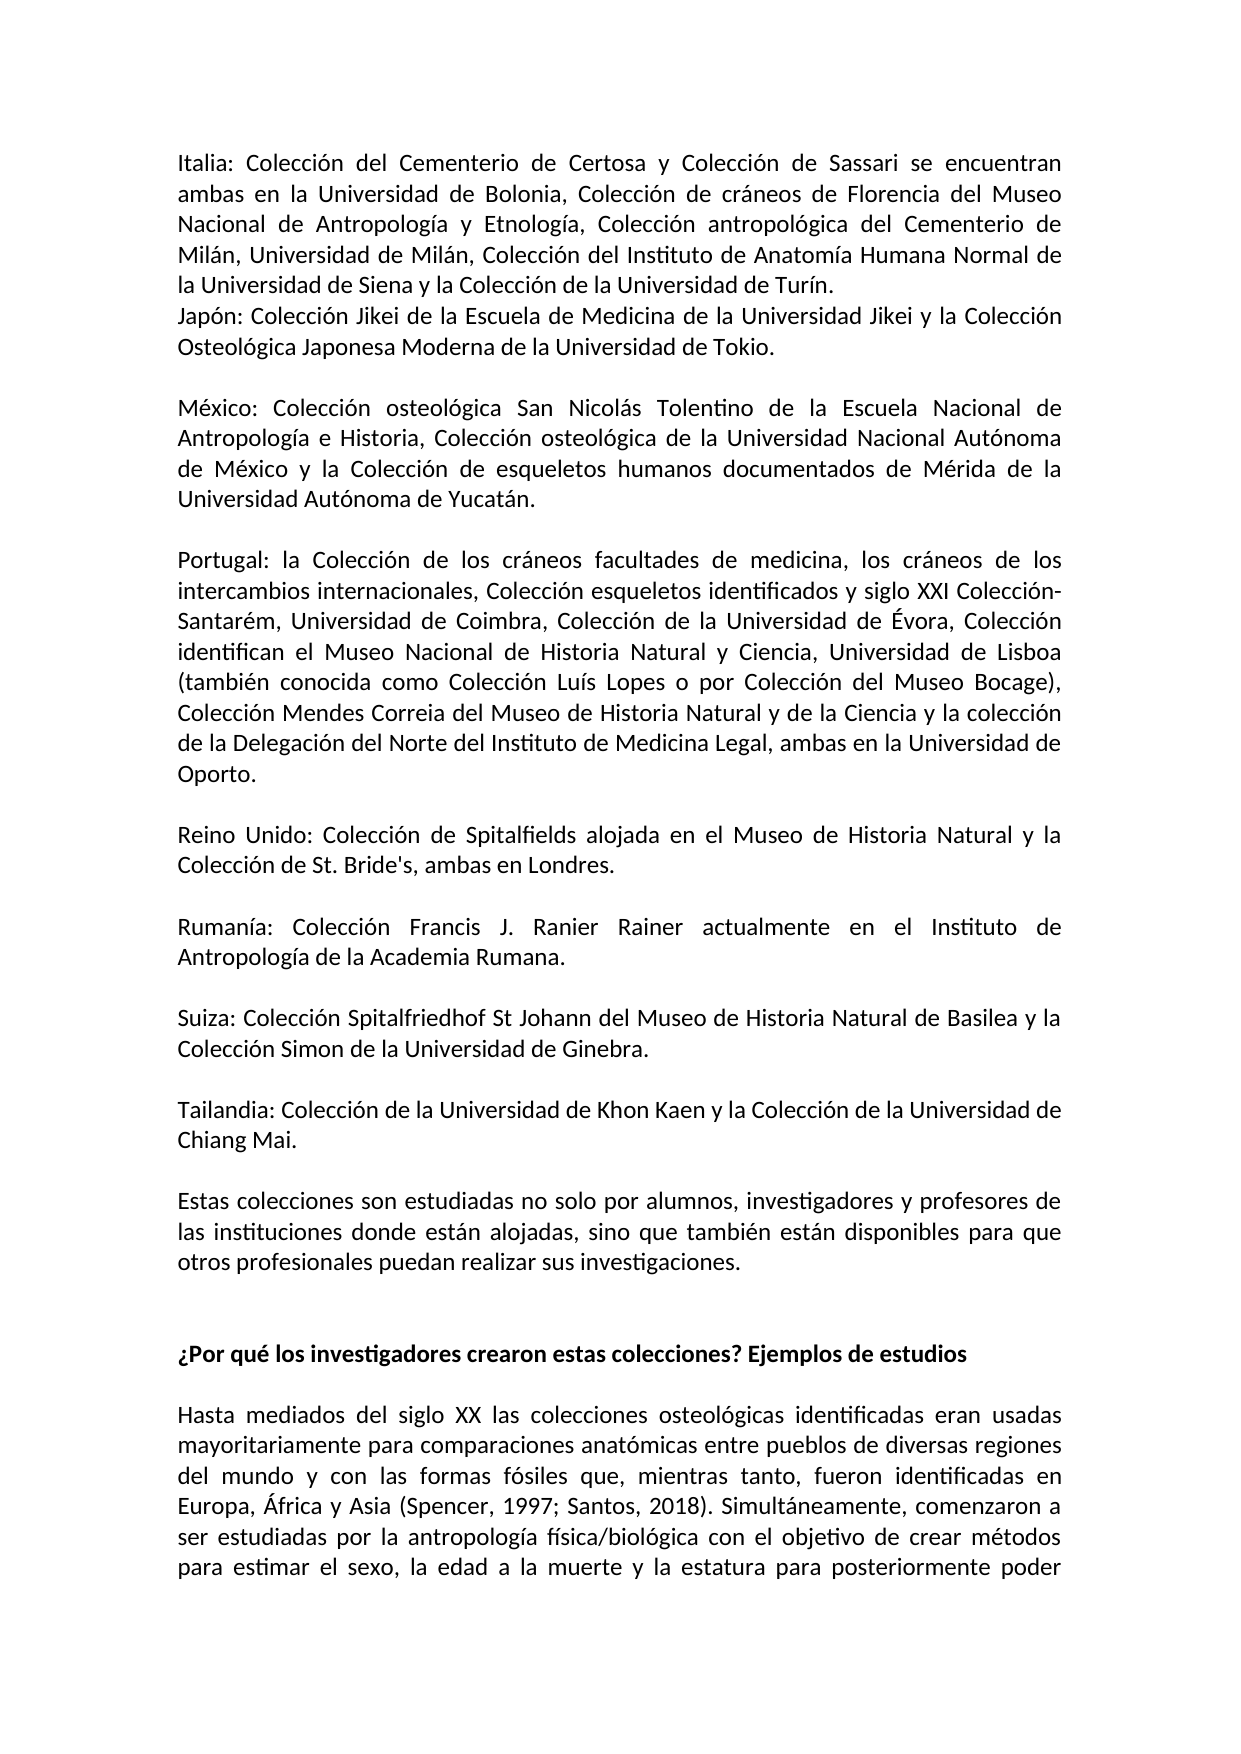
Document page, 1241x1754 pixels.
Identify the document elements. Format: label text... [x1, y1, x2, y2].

text Estas colecciones son estudiadas no solo por alumnos, investigadores y profesores de las instituciones donde están alojadas, sino que también están disponibles para que otros profesionales puedan realizar sus investigaciones. [177, 1185, 1063, 1277]
text Suiza: Colección Spitalfriedhof St Johann del Museo de Historia Natural de Basilea y la Colección Simon de la Universidad de Ginebra. [177, 1002, 1063, 1063]
text Portugal: la Colección de los cráneos facultades de medicina, los cráneos de los intercambios internacionales, Colección esqueletos identificados y siglo XXI Colección-Santarém, Universidad de Coimbra, Colección de la Universidad de Évora, Colección identifican el Museo Nacional de Historia Natural y Ciencia, Universidad de Lisboa (también conocida como Colección Luís Lopes o por Colección del Museo Bocage), Colección Mendes Correia del Museo de Historia Natural y de la Ciencia y la colección de la Delegación del Norte del Instituto de Medicina Legal, ambas en la Universidad de Oporto. [177, 544, 1063, 788]
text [177, 1399, 1063, 1582]
text ¿Por qué los investigadores crearon estas colecciones? Ejemplos de estudios [177, 1338, 1063, 1368]
text Rumanía: Colección Francis J. Ranier Rainer actualmente en el Instituto de Antropología de la Academia Rumana. [177, 911, 1063, 972]
text Italia: Colección del Cementerio de Certosa y Colección de Sassari se encuentran ambas en la Universidad de Bolonia, Colección de cráneos de Florencia del Museo Nacional de Antropología y Etnología, Colección antropológica del Cementerio de Milán, Universidad de Milán, Colección del Instituto de Anatomía Humana Normal de la Universidad de Siena y la Colección de la Universidad de Turín. [177, 148, 1063, 300]
text Reino Unido: Colección de Spitalfields alojada en el Museo de Historia Natural y la Colección de St. Bride's, ambas en Londres. [177, 819, 1063, 880]
text Tailandia: Colección de la Universidad de Khon Kaen y la Colección de la Universidad de Chiang Mai. [177, 1094, 1063, 1155]
text Japón: Colección Jikei de la Escuela de Medicina de la Universidad Jikei y la Colección Osteológica Japonesa Moderna de la Universidad de Tokio. [177, 300, 1063, 361]
text México: Colección osteológica San Nicolás Tolentino de la Escuela Nacional de Antropología e Historia, Colección osteológica de la Universidad Nacional Autónoma de México y la Colección de esqueletos humanos documentados de Mérida de la Universidad Autónoma de Yucatán. [177, 392, 1063, 514]
